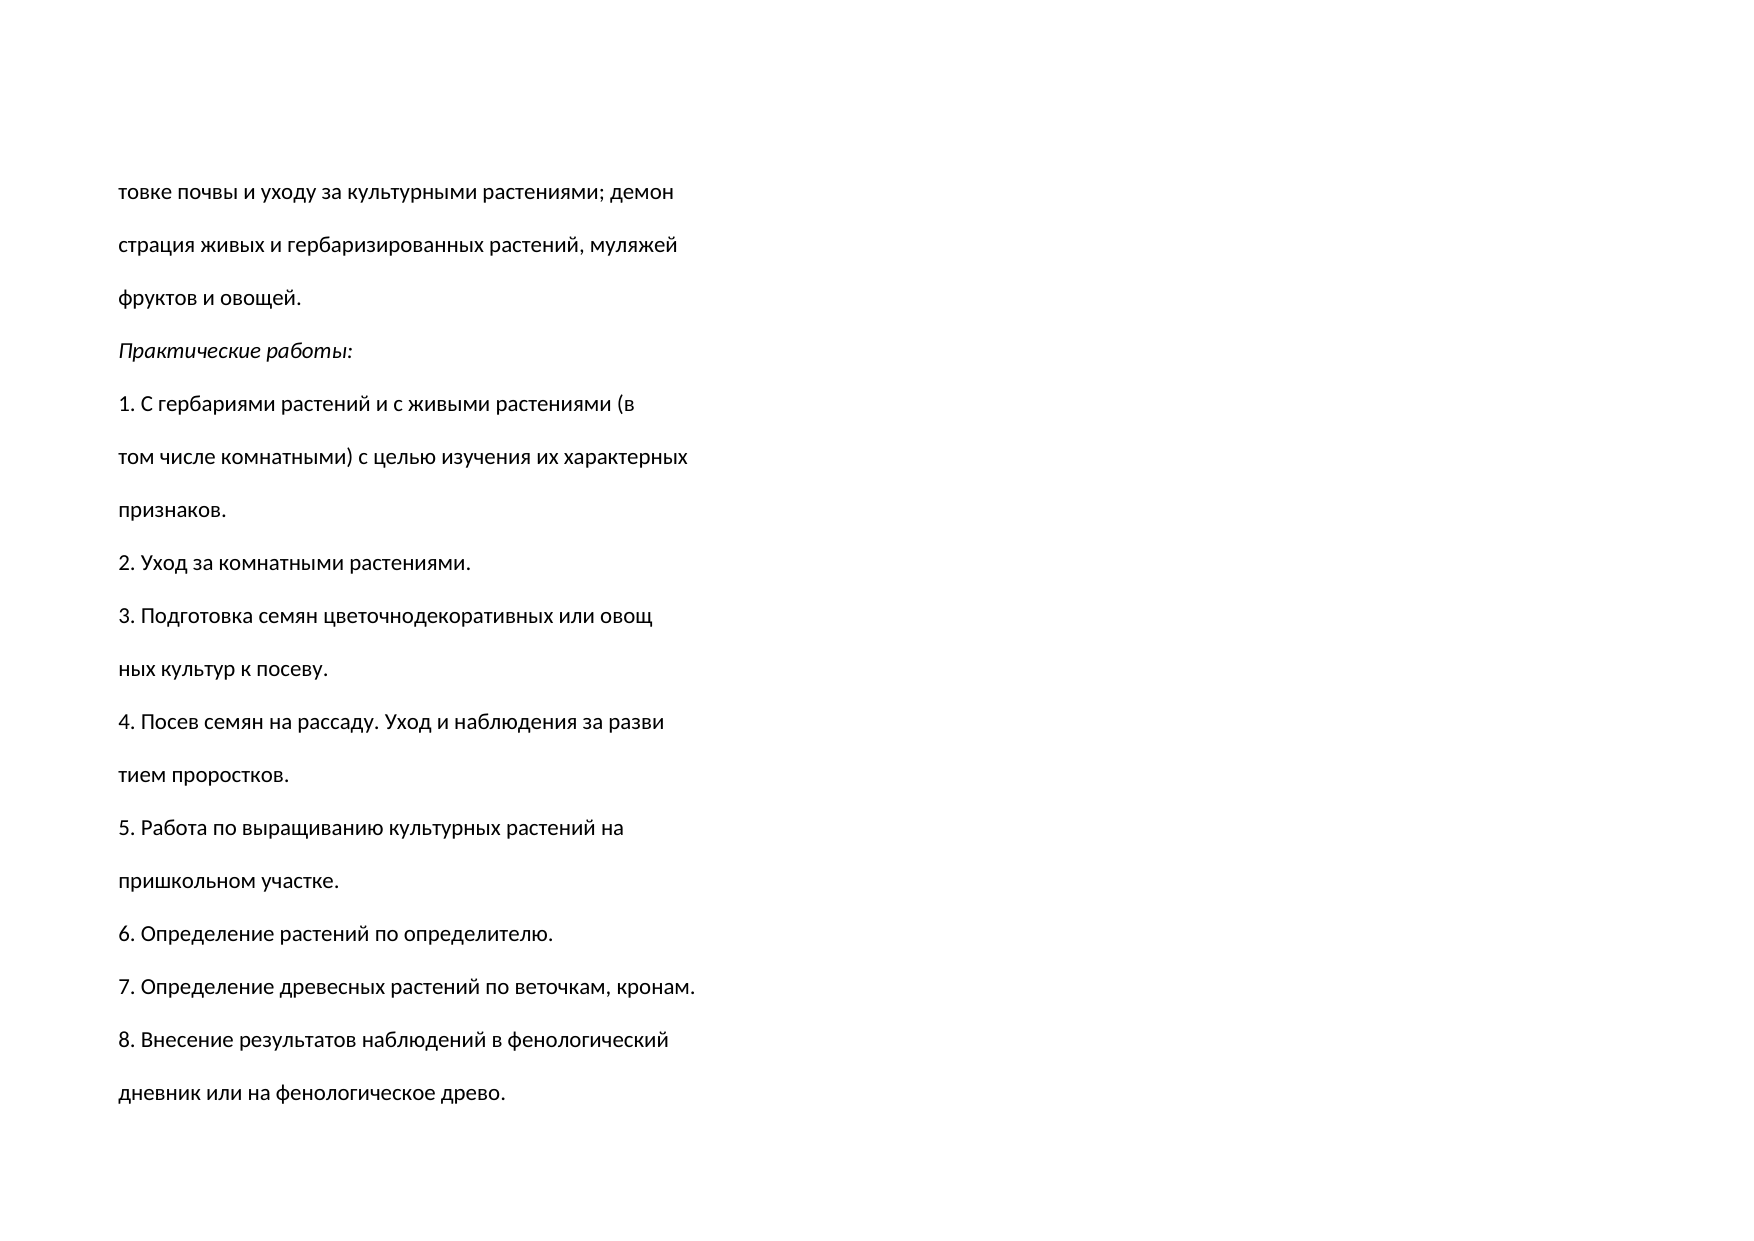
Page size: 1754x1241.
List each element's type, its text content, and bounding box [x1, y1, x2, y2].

text 7. Определение древесных растений по веточкам, кронам. [118, 972, 1636, 1001]
text 2. Уход за комнатными растениями. [118, 548, 1636, 576]
text пришкольном участке. [118, 866, 1636, 894]
text том числе комнатными) с целью изучения их характерных [118, 442, 1636, 470]
text Практические работы: [118, 336, 1636, 364]
text товке почвы и уходу за культурными растениями; демон [118, 177, 1636, 205]
text тием проростков. [118, 760, 1636, 788]
text 5. Работа по выращиванию культурных растений на [118, 813, 1636, 841]
text 1. С гербариями растений и с живыми растениями (в [118, 389, 1636, 417]
text 6. Определение растений по определителю. [118, 919, 1636, 947]
text признаков. [118, 495, 1636, 523]
text ных культур к посеву. [118, 654, 1636, 682]
text 8. Внесение результатов наблюдений в фенологический [118, 1026, 1636, 1053]
text фруктов и овощей. [118, 283, 1636, 311]
text 4. Посев семян на рассаду. Уход и наблюдения за разви [118, 707, 1636, 735]
text 3. Подготовка семян цветочнодекоративных или овощ [118, 601, 1636, 629]
text дневник или на фенологическое древо. [118, 1078, 1636, 1107]
text страция живых и гербаризированных растений, муляжей [118, 230, 1636, 258]
